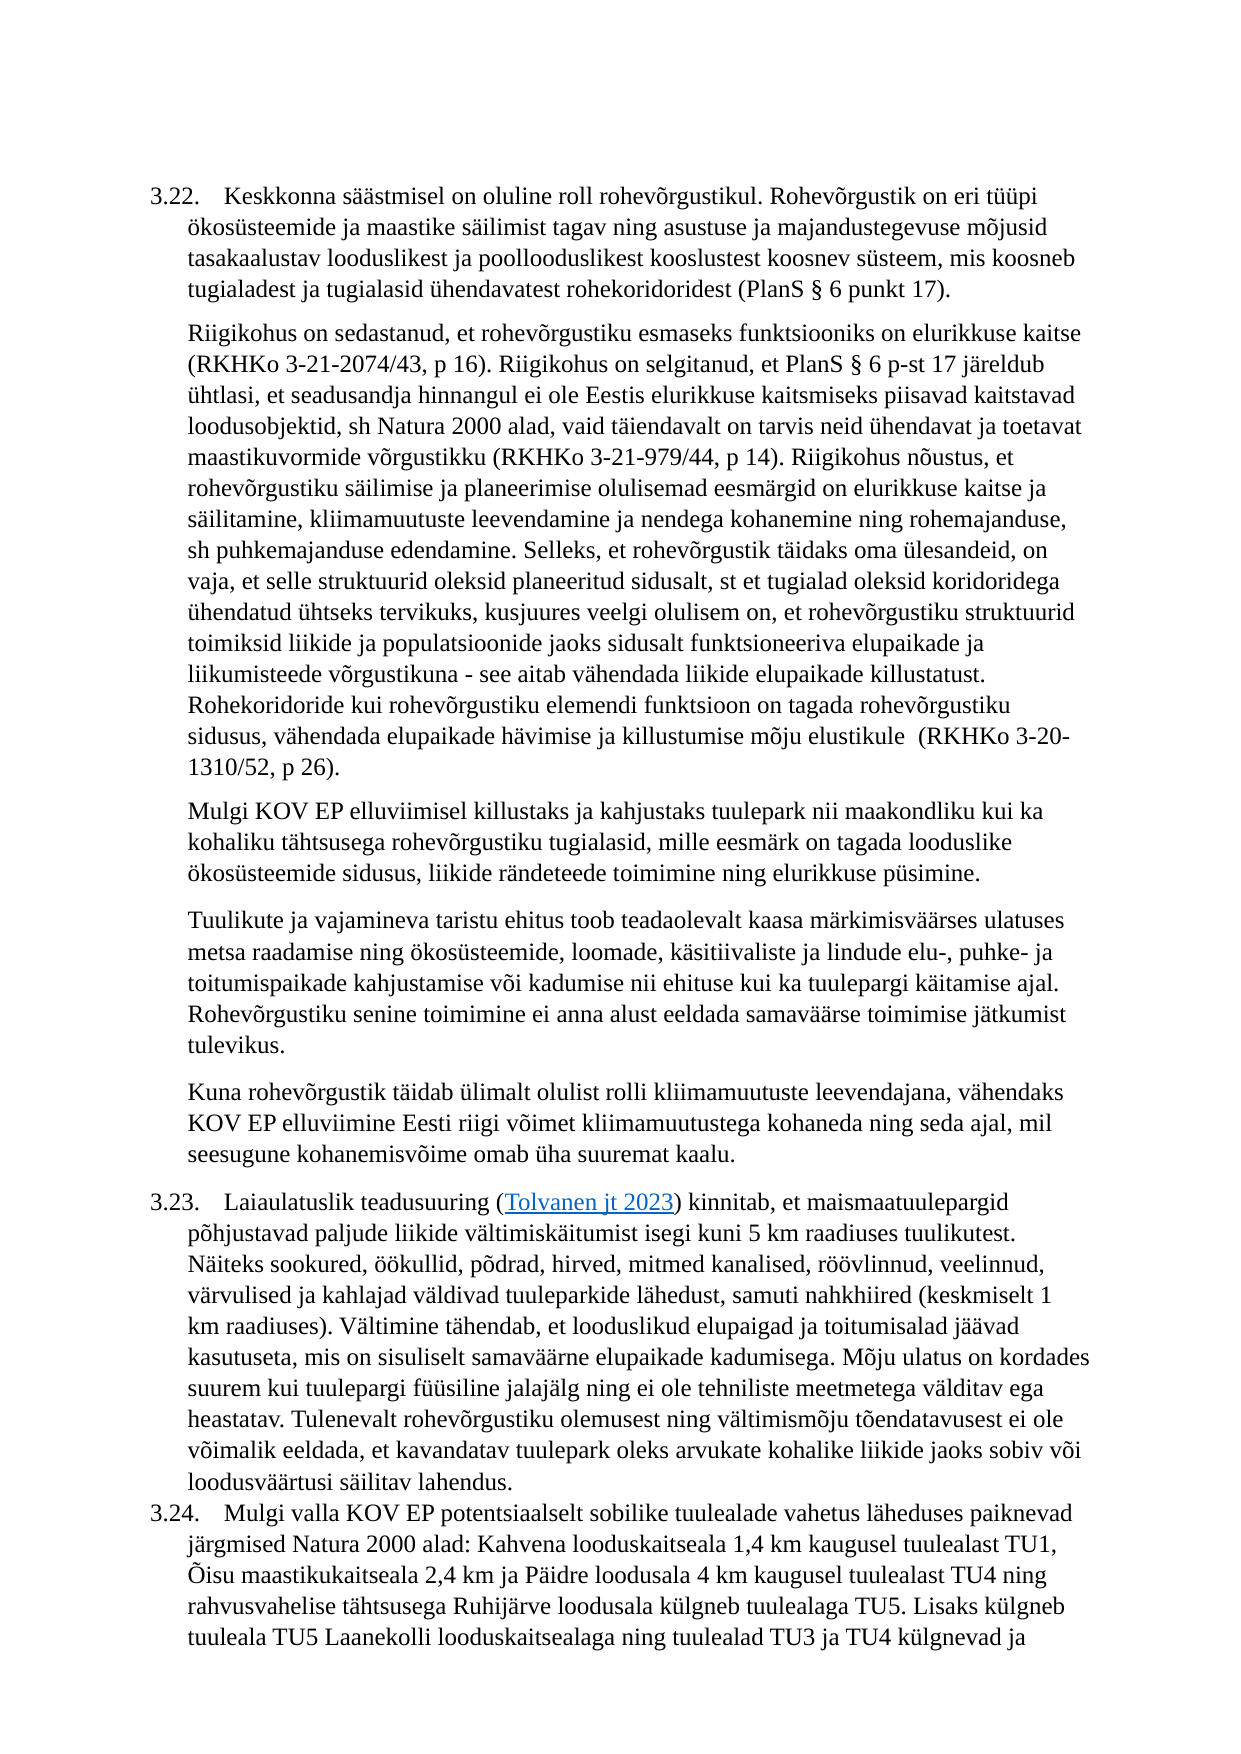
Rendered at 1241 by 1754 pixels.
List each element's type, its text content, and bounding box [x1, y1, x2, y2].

list Keskkonna säästmisel on oluline roll rohevõrgustikul. Rohevõrgustik on eri tüüpi ökosüsteemide ja maastike säilimist tagav ning asustuse ja majandustegevuse mõjusid tasakaalustav looduslikest ja poollooduslikest kooslustest koosnev süsteem, mis koosneb tugialadest ja tugialasid ühendavatest rohekoridoridest (PlanS § 6 punkt 17). [150, 181, 1090, 303]
text Kuna rohevõrgustik täidab ülimalt olulist rolli kliimamuutuste leevendajana, vähendaks KOV EP elluviimine Eesti riigi võimet kliimamuutustega kohaneda ning seda ajal, mil seesugune kohanemisvõime omab üha suuremat kaalu. [187, 1077, 1090, 1168]
text Mulgi KOV EP elluviimisel killustaks ja kahjustaks tuulepark nii maakondliku kui ka kohaliku tähtsusega rohevõrgustiku tugialasid, mille eesmärk on tagada looduslike ökosüsteemide sidusus, liikide rändeteede toimimine ning elurikkuse püsimine. [187, 796, 1090, 887]
text Tuulikute ja vajamineva taristu ehitus toob teadaolevalt kaasa märkimisväärses ulatuses metsa raadamise ning ökosüsteemide, loomade, käsitiivaliste ja lindude elu-, puhke- ja toitumispaikade kahjustamise või kadumise nii ehituse kui ka tuulepargi käitamise ajal. Rohevõrgustiku senine toimimine ei anna alust eeldada samaväärse toimimise jätkumist tulevikus. [187, 906, 1090, 1058]
list Laiaulatuslik teadusuuring (Tolvanen jt 2023) kinnitab, et maismaatuulepargid põhjustavad paljude liikide vältimiskäitumist isegi kuni 5 km raadiuses tuulikutest. Näiteks sookured, öökullid, põdrad, hirved, mitmed kanalised, röövlinnud, veelinnud, värvulised ja kahlajad väldivad tuuleparkide lähedust, samuti nahkhiired (keskmiselt 1 km raadiuses). Vältimine tähendab, et looduslikud elupaigad ja toitumisalad jäävad kasutuseta, mis on sisuliselt samaväärne elupaikade kadumisega. Mõju ulatus on kordades suurem kui tuulepargi füüsiline jalajälg ning ei ole tehniliste meetmetega välditav ega heastatav. Tulenevalt rohevõrgustiku olemusest ning vältimismõju tõendatavusest ei ole võimalik eeldada, et kavandatav tuulepark oleks arvukate kohalike liikide jaoks sobiv või loodusväärtusi säilitav lahendus. [150, 1187, 1090, 1495]
text Riigikohus on sedastanud, et rohevõrgustiku esmaseks funktsiooniks on elurikkuse kaitse (RKHKo 3-21-2074/43, p 16). Riigikohus on selgitanud, et PlanS § 6 p-st 17 järeldub ühtlasi, et seadusandja hinnangul ei ole Eestis elurikkuse kaitsmiseks piisavad kaitstavad loodusobjektid, sh Natura 2000 alad, vaid täiendavalt on tarvis neid ühendavat ja toetavat maastikuvormide võrgustikku (RKHKo 3-21-979/44, p 14). Riigikohus nõustus, et rohevõrgustiku säilimise ja planeerimise olulisemad eesmärgid on elurikkuse kaitse ja säilitamine, kliimamuutuste leevendamine ja nendega kohanemine ning rohemajanduse, sh puhkemajanduse edendamine. Selleks, et rohevõrgustik täidaks oma ülesandeid, on vaja, et selle struktuurid oleksid planeeritud sidusalt, st et tugialad oleksid koridoridega ühendatud ühtseks tervikuks, kusjuures veelgi olulisem on, et rohevõrgustiku struktuurid toimiksid liikide ja populatsioonide jaoks sidusalt funktsioneeriva elupaikade ja liikumisteede võrgustikuna - see aitab vähendada liikide elupaikade killustatust. Rohekoridoride kui rohevõrgustiku elemendi funktsioon on tagada rohevõrgustiku sidusus, vähendada elupaikade hävimise ja killustumise mõju elustikule (RKHKo 3-20-1310/52, p 26). [187, 318, 1090, 781]
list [150, 1498, 1090, 1651]
